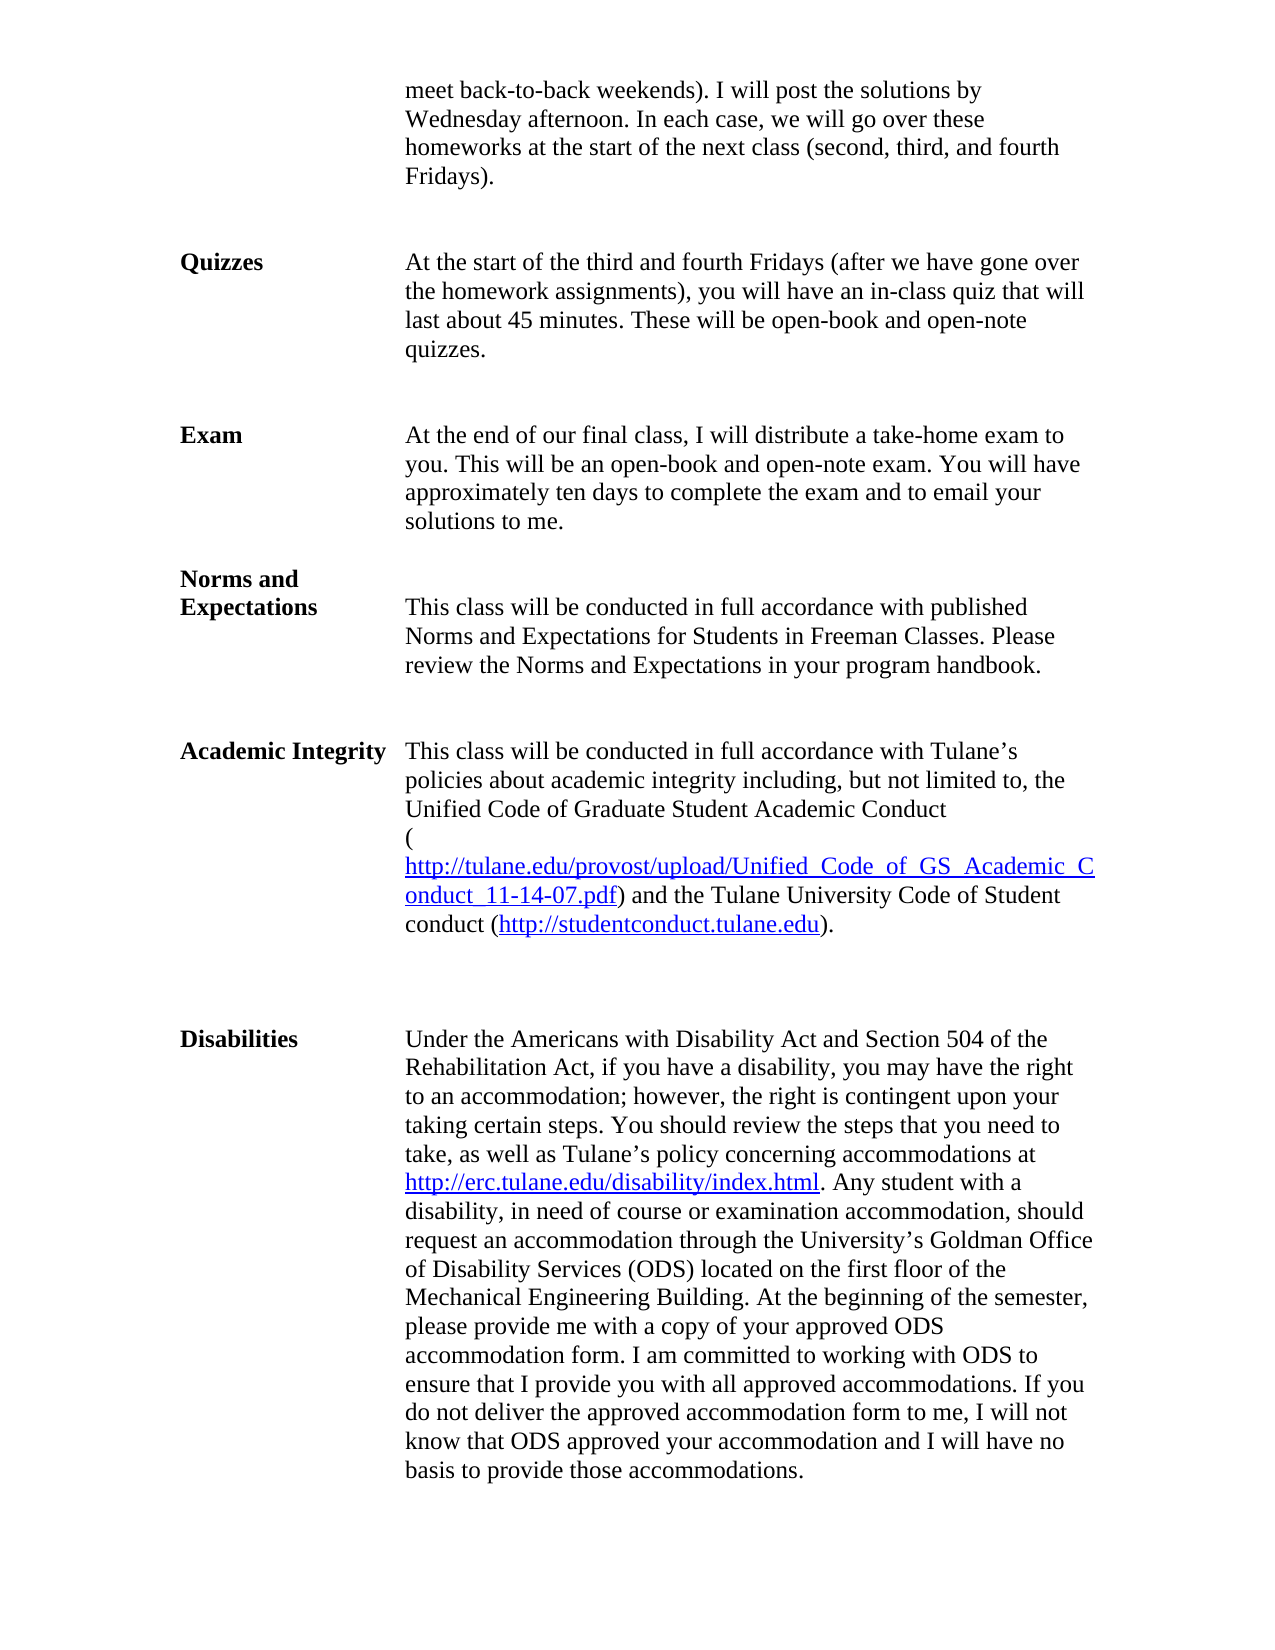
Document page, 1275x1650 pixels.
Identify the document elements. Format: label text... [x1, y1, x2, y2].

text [180, 75, 1095, 190]
text Expectations This class will be conducted in full accordance with published Norms and Expectations for Students in Freeman Classes. Please review the Norms and Expectations in your program handbook. [180, 592, 1095, 679]
text Exam At the end of our final class, I will distribute a take-home exam to you. This will be an open-book and open-note exam. You will have approximately ten days to complete the exam and to email your solutions to me. [180, 420, 1095, 535]
text Academic Integrity This class will be conducted in full accordance with Tulane’s policies about academic integrity including, but not limited to, the Unified Code of Graduate Student Academic Conduct (http://tulane.edu/provost/upload/Unified_Code_of_GS_Academic_Conduct_11-14-07.pdf) and the Tulane University Code of Student conduct (http://studentconduct.tulane.edu). [180, 736, 1095, 937]
text Quizzes At the start of the third and fourth Fridays (after we have gone over the homework assignments), you will have an in-class quiz that will last about 45 minutes. These will be open-book and open-note quizzes. [180, 247, 1095, 362]
text Norms and [180, 564, 1095, 592]
text Disabilities Under the Americans with Disability Act and Section 504 of the Rehabilitation Act, if you have a disability, you may have the right to an accommodation; however, the right is contingent upon your taking certain steps. You should review the steps that you need to take, as well as Tulane’s policy concerning accommodations at http://erc.tulane.edu/disability/index.html. Any student with a disability, in need of course or examination accommodation, should request an accommodation through the University’s Goldman Office of Disability Services (ODS) located on the first floor of the Mechanical Engineering Building. At the beginning of the semester, please provide me with a copy of your approved ODS accommodation form. I am committed to working with ODS to ensure that I provide you with all approved accommodations. If you do not deliver the approved accommodation form to me, I will not know that ODS approved your accommodation and I will have no basis to provide those accommodations. [180, 1024, 1095, 1484]
